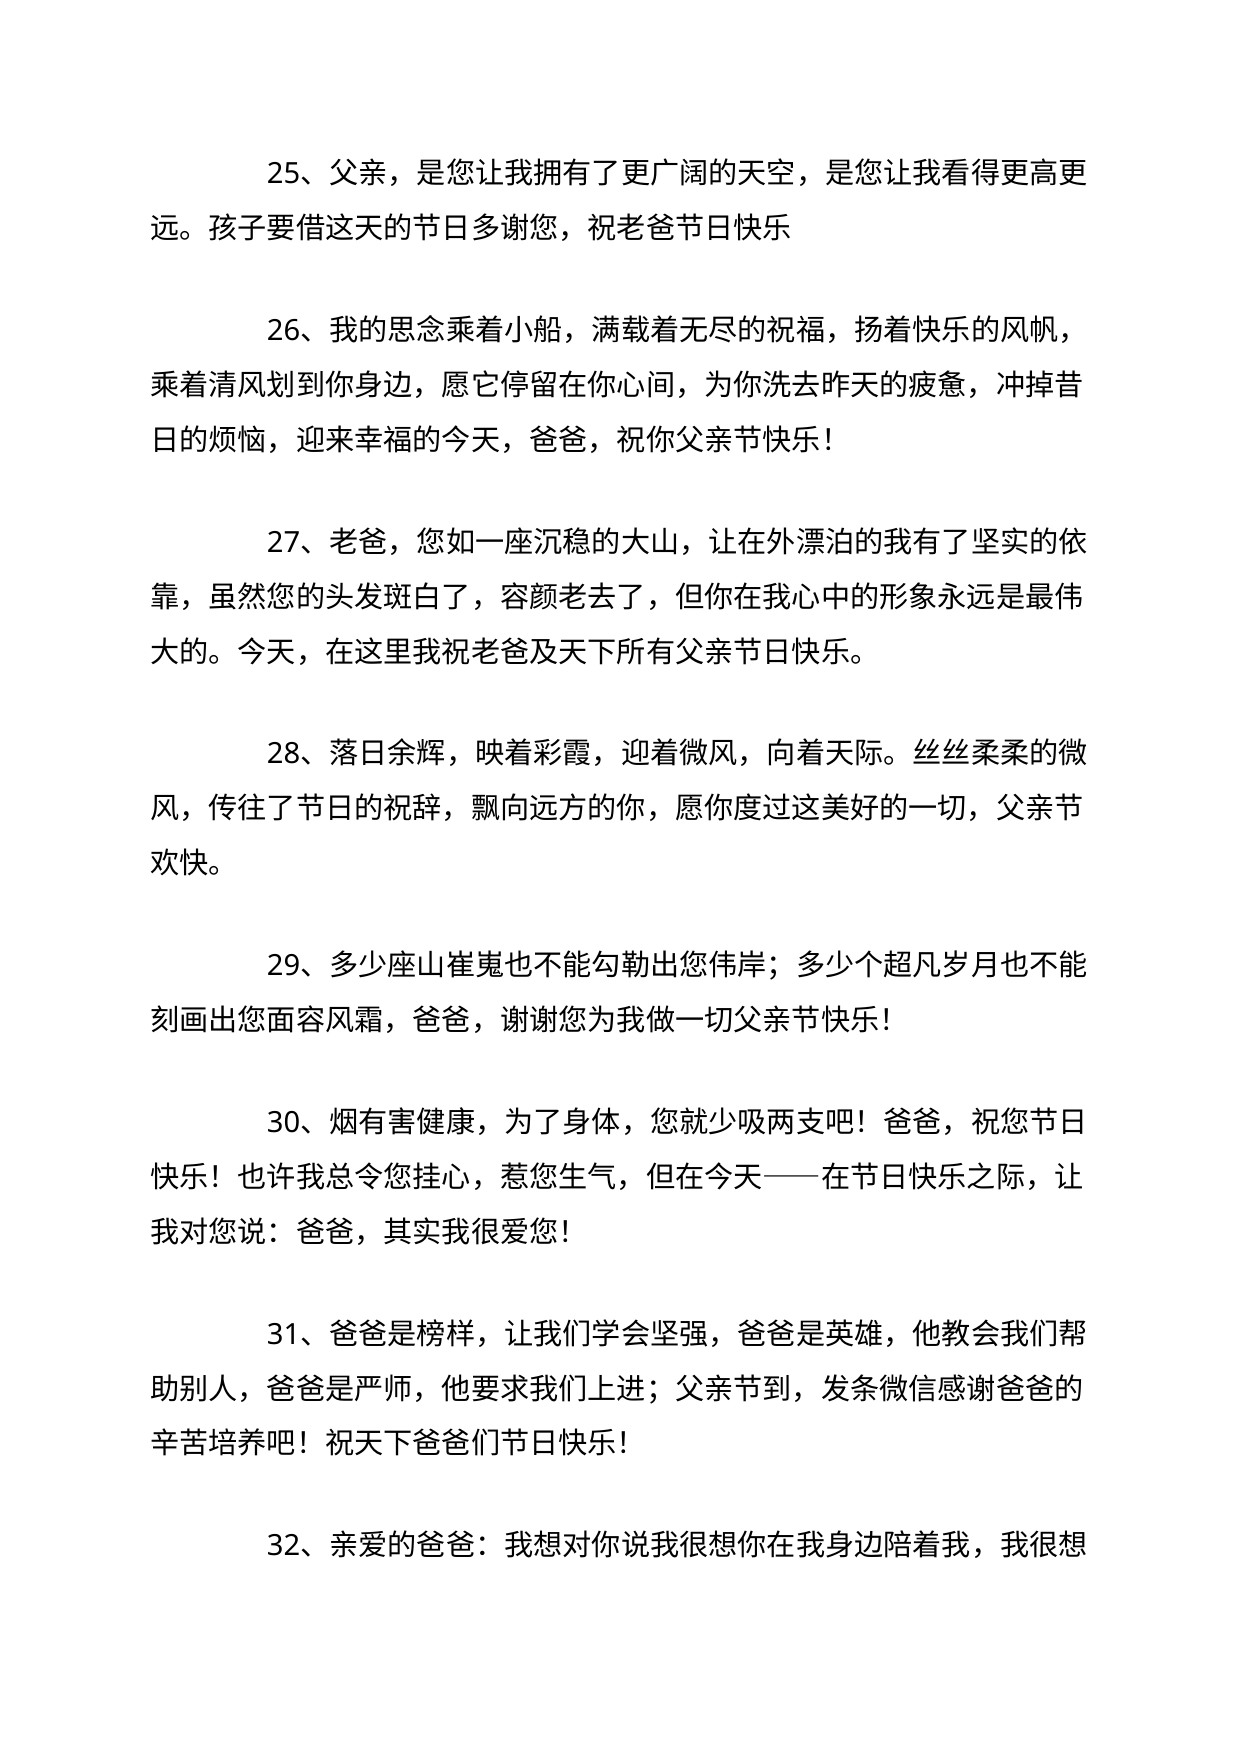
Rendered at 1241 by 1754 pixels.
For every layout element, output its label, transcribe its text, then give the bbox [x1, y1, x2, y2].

text 26、我的思念乘着小船，满载着无尽的祝福，扬着快乐的风帆，乘着清风划到你身边，愿它停留在你心间，为你洗去昨天的疲惫，冲掉昔日的烦恼，迎来幸福的今天，爸爸，祝你父亲节快乐！ [150, 307, 1090, 459]
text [150, 1522, 1090, 1564]
text 28、落日余辉，映着彩霞，迎着微风，向着天际。丝丝柔柔的微风，传往了节日的祝辞，飘向远方的你，愿你度过这美好的一切，父亲节欢快。 [150, 730, 1090, 882]
text 25、父亲，是您让我拥有了更广阔的天空，是您让我看得更高更远。孩子要借这天的节日多谢您，祝老爸节日快乐 [150, 150, 1090, 247]
text 30、烟有害健康，为了身体，您就少吸两支吧！爸爸，祝您节日快乐！也许我总令您挂心，惹您生气，但在今天——在节日快乐之际，让我对您说：爸爸，其实我很爱您！ [150, 1098, 1090, 1251]
text 27、老爸，您如一座沉稳的大山，让在外漂泊的我有了坚实的依靠，虽然您的头发斑白了，容颜老去了，但你在我心中的形象永远是最伟大的。今天，在这里我祝老爸及天下所有父亲节日快乐。 [150, 518, 1090, 671]
text 29、多少座山崔嵬也不能勾勒出您伟岸；多少个超凡岁月也不能刻画出您面容风霜，爸爸，谢谢您为我做一切父亲节快乐！ [150, 942, 1090, 1039]
text 31、爸爸是榜样，让我们学会坚强，爸爸是英雄，他教会我们帮助别人，爸爸是严师，他要求我们上进；父亲节到，发条微信感谢爸爸的辛苦培养吧！祝天下爸爸们节日快乐！ [150, 1310, 1090, 1462]
